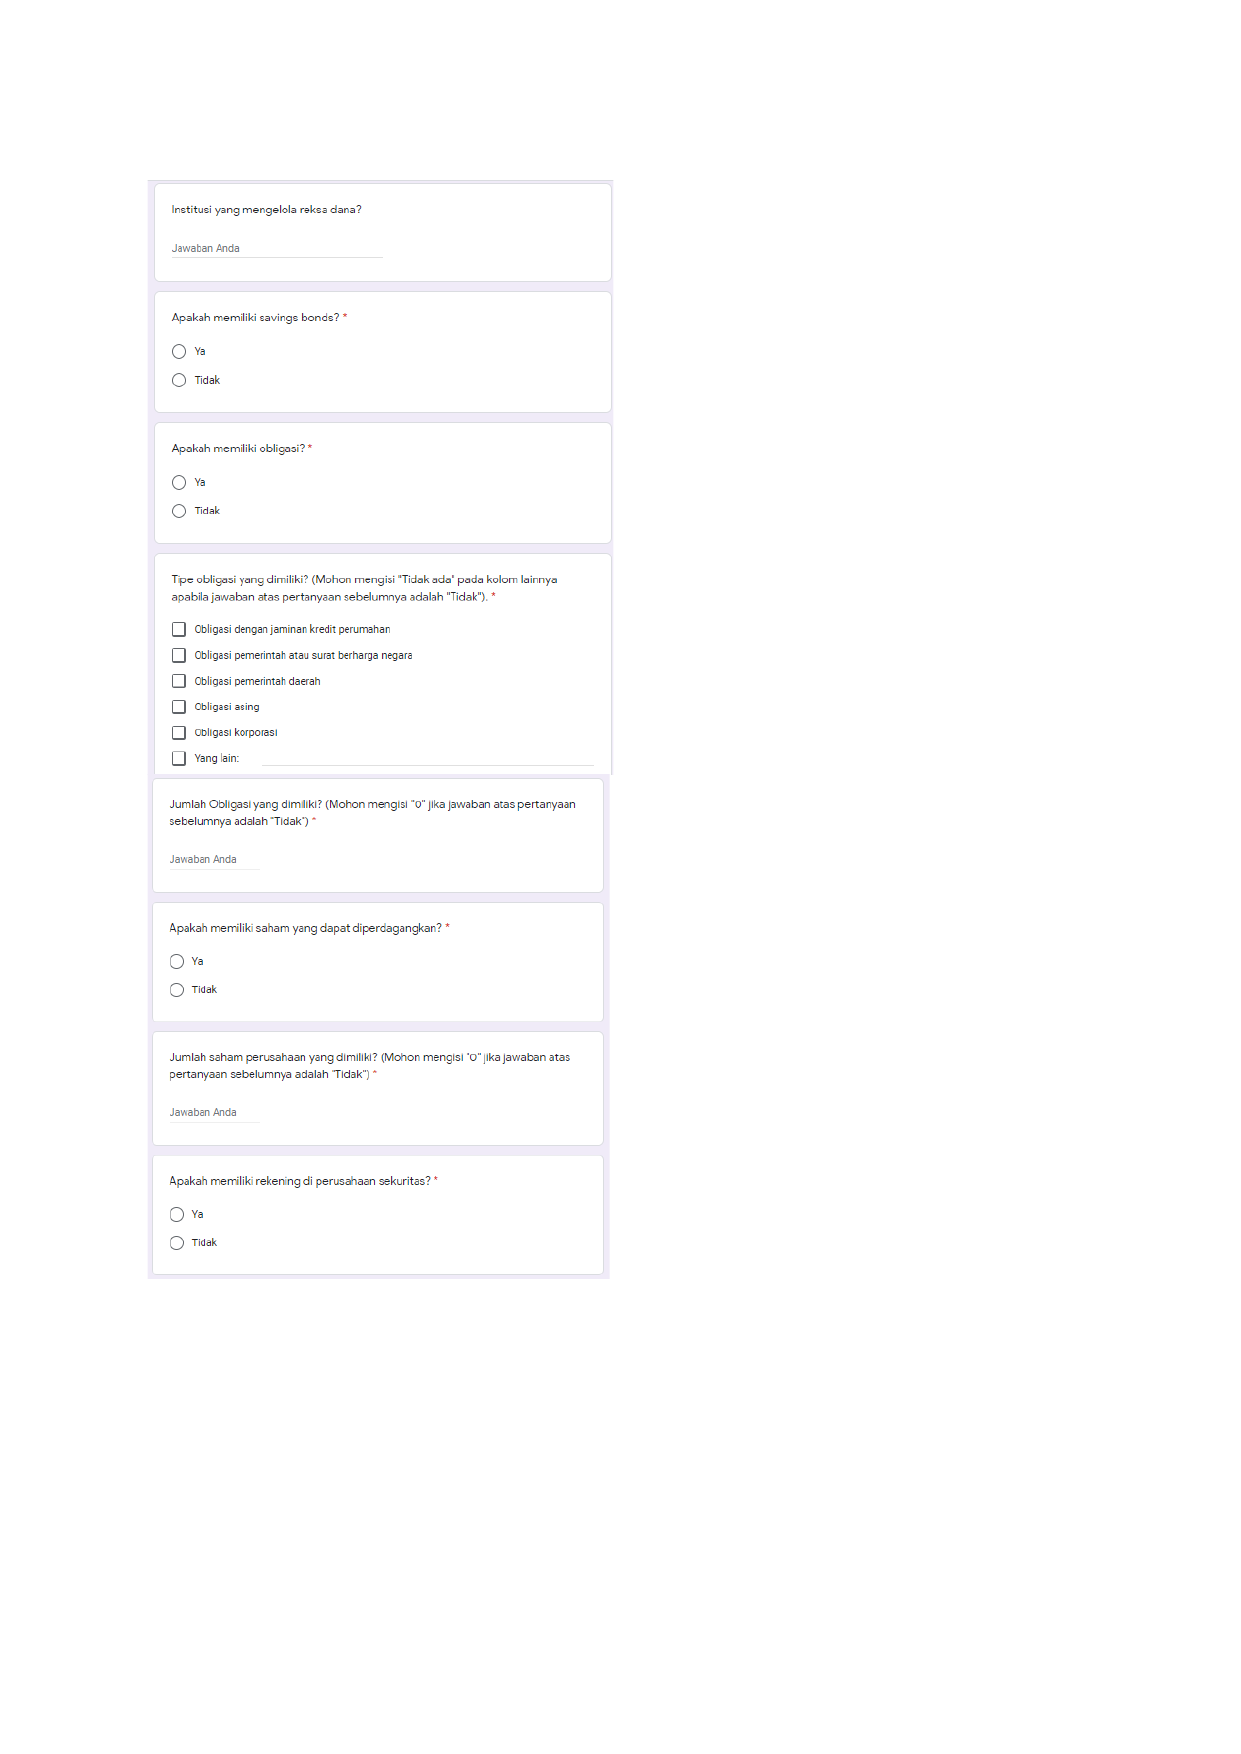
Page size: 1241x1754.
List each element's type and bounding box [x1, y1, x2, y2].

picture [147, 177, 614, 1279]
